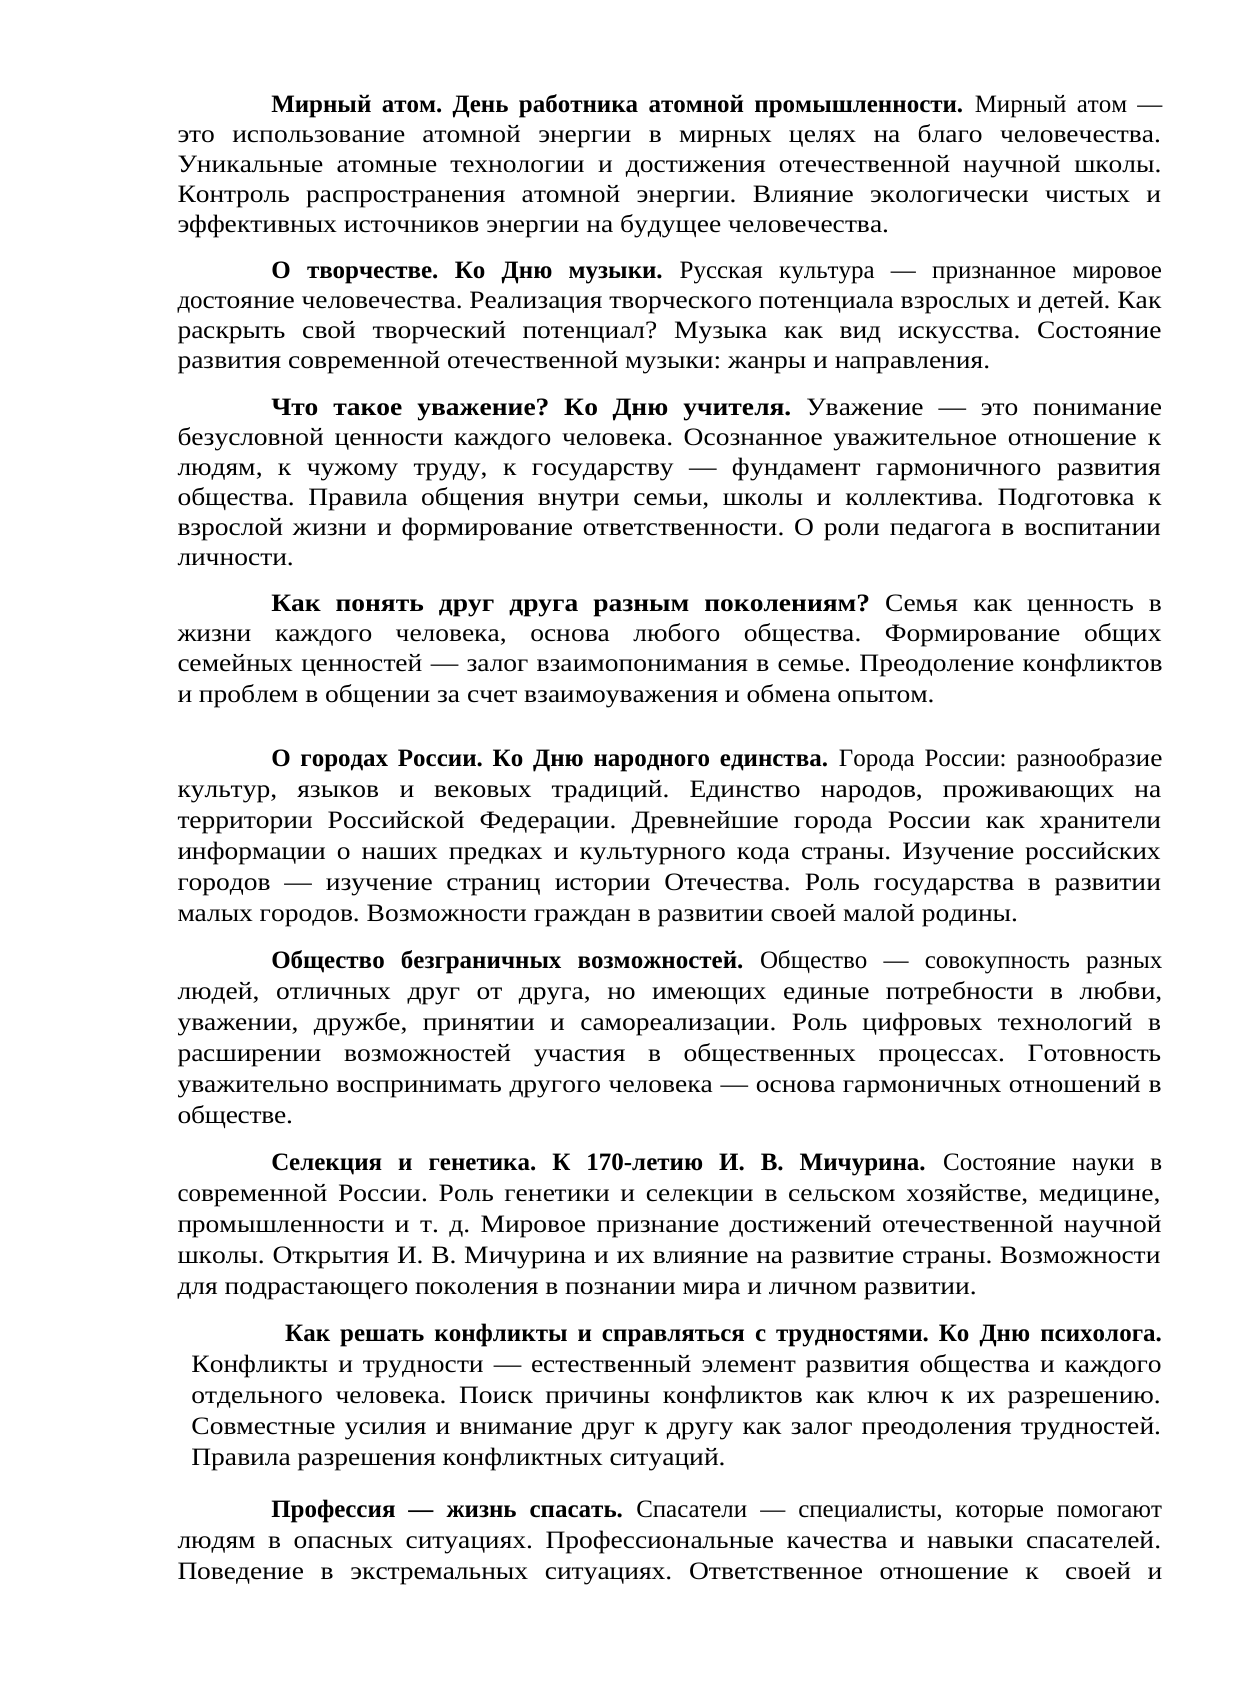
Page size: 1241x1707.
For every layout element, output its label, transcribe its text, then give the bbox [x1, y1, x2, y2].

text Как понять друг друга разным поколениям? Семья как ценность в жизни каждого человека, основа любого общества. Формирование общих семейных ценностей — залог взаимопонимания в семье. Преодоление конфликтов и проблем в общении за счет взаимоуважения и обмена опытом. [177, 588, 1162, 707]
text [177, 1494, 1162, 1585]
text Мирный атом. День работника атомной промышленности. Мирный атом — это использование атомной энергии в мирных целях на благо человечества. Уникальные атомные технологии и достижения отечественной научной школы. Контроль распространения атомной энергии. Влияние экологически чистых и эффективных источников энергии на будущее человечества. [177, 89, 1162, 238]
text О городах России. Ко Дню народного единства. Города России: разнообразие культур, языков и вековых традиций. Единство народов, проживающих на территории Российской Федерации. Древнейшие города России как хранители информации о наших предках и культурного кода страны. Изучение российских городов — изучение страниц истории Отечества. Роль государства в развитии малых городов. Возможности граждан в развитии своей малой родины. [177, 743, 1162, 927]
text Что такое уважение? Ко Дню учителя. Уважение — это понимание безусловной ценности каждого человека. Осознанное уважительное отношение к людям, к чужому труду, к государству — фундамент гармоничного развития общества. Правила общения внутри семьи, школы и коллектива. Подготовка к взрослой жизни и формирование ответственности. О роли педагога в воспитании личности. [177, 392, 1162, 571]
text Как решать конфликты и справляться с трудностями. Ко Дню психолога. Конфликты и трудности — естественный элемент развития общества и каждого отдельного человека. Поиск причины конфликтов как ключ к их разрешению. Совместные усилия и внимание друг к другу как залог преодоления трудностей. Правила разрешения конфликтных ситуаций. [191, 1318, 1162, 1471]
text О творчестве. Ко Дню музыки. Русская культура — признанное мировое достояние человечества. Реализация творческого потенциала взрослых и детей. Как раскрыть свой творческий потенциал? Музыка как вид искусства. Состояние развития современной отечественной музыки: жанры и направления. [177, 255, 1162, 374]
text Селекция и генетика. К 170-летию И. В. Мичурина. Состояние науки в современной России. Роль генетики и селекции в сельском хозяйстве, медицине, промышленности и т. д. Мировое признание достижений отечественной научной школы. Открытия И. В. Мичурина и их влияние на развитие страны. Возможности для подрастающего поколения в познании мира и личном развитии. [177, 1147, 1162, 1300]
text Общество безграничных возможностей. Общество — совокупность разных людей, отличных друг от друга, но имеющих единые потребности в любви, уважении, дружбе, принятии и самореализации. Роль цифровых технологий в расширении возможностей участия в общественных процессах. Готовность уважительно воспринимать другого человека — основа гармоничных отношений в обществе. [177, 945, 1162, 1129]
